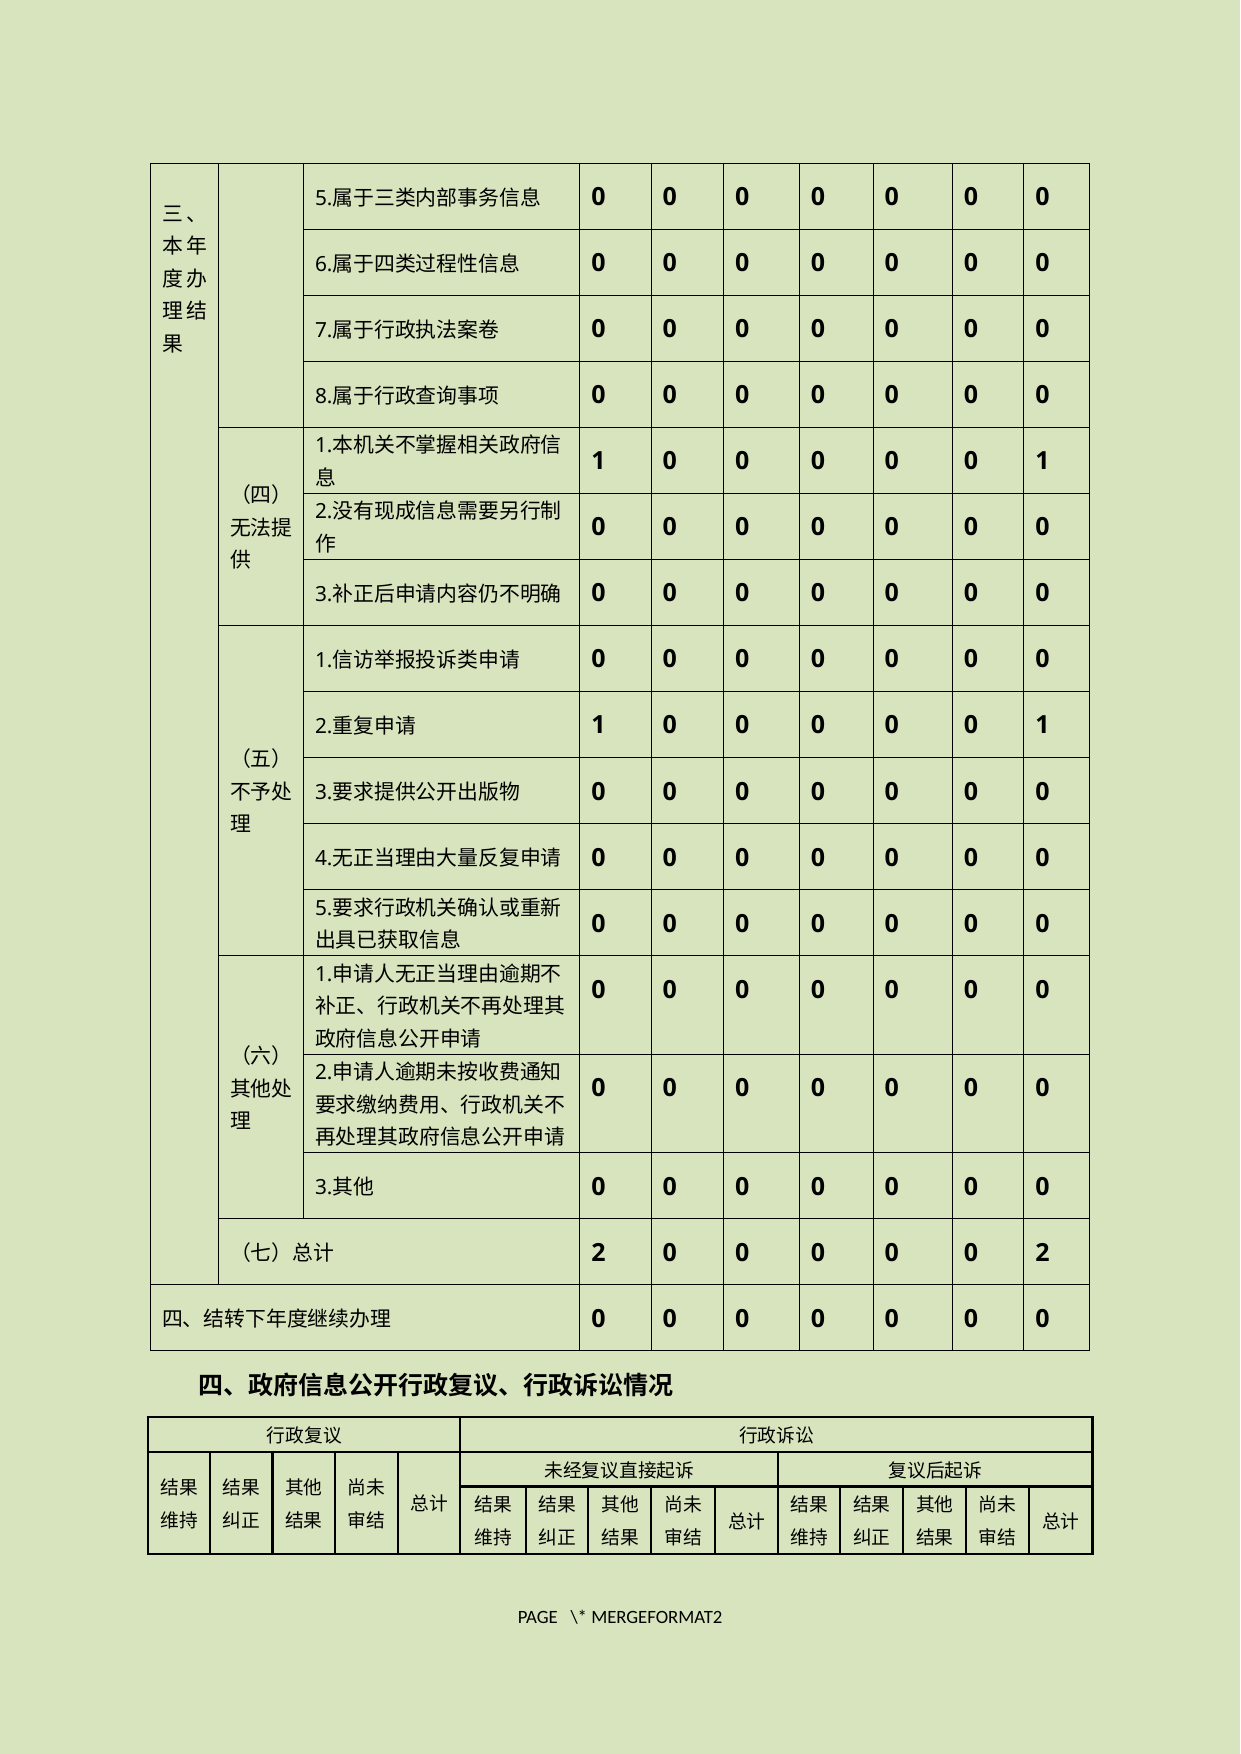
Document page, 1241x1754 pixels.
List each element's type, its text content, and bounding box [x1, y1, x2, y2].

table_cell 0 [580, 758, 651, 823]
table_cell 0 [800, 890, 873, 955]
table_cell （六）其他处理 [219, 956, 303, 1218]
table_cell 0 [724, 296, 799, 361]
table_header 行政诉讼 [461, 1418, 1091, 1451]
list 政府信息公开行政复议、行政诉讼情况 [148, 1351, 1092, 1416]
table_cell 0 [1024, 1055, 1089, 1152]
table_cell 0 [953, 230, 1023, 294]
table_cell 0 [800, 692, 873, 757]
table_cell 3.补正后申请内容仍不明确 [304, 560, 579, 625]
table_cell 0 [800, 1055, 873, 1152]
table_cell 0 [652, 1219, 723, 1284]
table_cell 0 [652, 626, 723, 691]
table_cell 0 [652, 164, 723, 228]
table_cell 1 [580, 428, 651, 493]
table_cell 0 [724, 560, 799, 625]
table_cell 0 [1024, 362, 1089, 427]
table_cell 0 [652, 1055, 723, 1152]
table_cell 结果维持 [779, 1488, 839, 1552]
table_cell 0 [580, 296, 651, 361]
table_cell 0 [724, 428, 799, 493]
table_cell 0 [874, 890, 952, 955]
table_cell 0 [580, 956, 651, 1053]
table_cell 0 [874, 296, 952, 361]
table_cell 1 [1024, 692, 1089, 757]
table_cell 0 [800, 230, 873, 294]
table_cell 0 [1024, 164, 1089, 228]
table_cell 0 [652, 230, 723, 294]
table_cell 0 [800, 626, 873, 691]
table_cell 0 [1024, 626, 1089, 691]
table_cell 0 [953, 494, 1023, 559]
table_cell 0 [800, 758, 873, 823]
table_cell 3.其他 [304, 1153, 579, 1218]
table_cell 0 [874, 956, 952, 1053]
table_cell 总计 [399, 1453, 459, 1552]
table_cell 其他结果 [904, 1488, 965, 1552]
table_cell 尚未审结 [652, 1488, 714, 1552]
table_cell 0 [724, 362, 799, 427]
table_cell 0 [1024, 1153, 1089, 1218]
table_cell （七）总计 [219, 1219, 579, 1284]
table_cell 0 [874, 428, 952, 493]
table_cell 0 [724, 1153, 799, 1218]
table_cell 0 [724, 890, 799, 955]
table_cell 结果纠正 [211, 1453, 271, 1552]
table_cell 0 [1024, 230, 1089, 294]
table_cell 8.属于行政查询事项 [304, 362, 579, 427]
table_cell 0 [874, 1153, 952, 1218]
table_cell 0 [652, 296, 723, 361]
table_cell 0 [953, 758, 1023, 823]
table_header 行政复议 [149, 1418, 459, 1451]
table_cell 0 [580, 230, 651, 294]
table_cell 0 [724, 1285, 799, 1350]
table_cell 尚未审结 [967, 1488, 1028, 1552]
table_cell 1.信访举报投诉类申请 [304, 626, 579, 691]
table_cell 0 [800, 560, 873, 625]
table_cell 0 [953, 560, 1023, 625]
table_cell 0 [953, 296, 1023, 361]
table_cell 0 [724, 956, 799, 1053]
table_cell 0 [953, 1285, 1023, 1350]
table_cell 0 [580, 494, 651, 559]
table_cell 总计 [716, 1488, 777, 1552]
table_cell 0 [874, 362, 952, 427]
table_cell 2.重复申请 [304, 692, 579, 757]
table_cell 0 [724, 1219, 799, 1284]
table_cell 0 [580, 1153, 651, 1218]
table_cell 5.要求行政机关确认或重新出具已获取信息 [304, 890, 579, 955]
table_cell 0 [953, 362, 1023, 427]
table_cell 1.申请人无正当理由逾期不补正、行政机关不再处理其政府信息公开申请 [304, 956, 579, 1053]
table_cell 0 [953, 824, 1023, 889]
table_cell 0 [580, 560, 651, 625]
table_cell 0 [874, 758, 952, 823]
table_cell 0 [953, 1153, 1023, 1218]
table_cell 0 [1024, 758, 1089, 823]
table_cell 0 [652, 692, 723, 757]
table_cell 1 [580, 692, 651, 757]
table_cell 0 [800, 1219, 873, 1284]
table_cell 结果维持 [149, 1453, 209, 1552]
table_cell 0 [953, 1055, 1023, 1152]
table_cell 0 [580, 164, 651, 228]
table_cell 结果维持 [461, 1488, 525, 1552]
table_cell 0 [953, 1219, 1023, 1284]
table_cell 0 [1024, 560, 1089, 625]
table_cell 0 [580, 890, 651, 955]
table_cell 结果纠正 [841, 1488, 902, 1552]
table_cell 0 [800, 164, 873, 228]
table_cell 0 [652, 494, 723, 559]
table_cell 0 [874, 692, 952, 757]
table_cell 0 [800, 824, 873, 889]
table_cell 其他结果 [589, 1488, 650, 1552]
table_cell 0 [874, 560, 952, 625]
table_cell 0 [580, 362, 651, 427]
table_cell 0 [874, 164, 952, 228]
table_cell 0 [800, 494, 873, 559]
table_cell 0 [652, 824, 723, 889]
table_cell 其他结果 [274, 1453, 334, 1552]
table_cell 0 [1024, 296, 1089, 361]
table_cell 0 [724, 824, 799, 889]
table_cell 0 [953, 428, 1023, 493]
table_cell 0 [652, 560, 723, 625]
table_cell 1.本机关不掌握相关政府信息 [304, 428, 579, 493]
table_cell 3.要求提供公开出版物 [304, 758, 579, 823]
table_cell 0 [953, 890, 1023, 955]
table_cell 0 [652, 956, 723, 1053]
table_cell 0 [953, 692, 1023, 757]
table_cell 未经复议直接起诉 [461, 1453, 777, 1485]
table_cell （四）无法提供 [219, 428, 303, 625]
table_cell 0 [800, 956, 873, 1053]
table_cell 0 [800, 428, 873, 493]
table_cell 2 [1024, 1219, 1089, 1284]
table_cell 0 [724, 494, 799, 559]
table_cell 0 [1024, 890, 1089, 955]
table_cell 0 [800, 296, 873, 361]
table_cell 0 [874, 494, 952, 559]
table_cell 0 [1024, 1285, 1089, 1350]
table_cell 0 [652, 1153, 723, 1218]
table_cell 0 [874, 824, 952, 889]
table_cell 0 [1024, 494, 1089, 559]
table_cell 结果纠正 [527, 1488, 587, 1552]
table_cell 0 [652, 890, 723, 955]
table_cell 2 [580, 1219, 651, 1284]
table_cell 0 [724, 1055, 799, 1152]
table_cell 总计 [1030, 1488, 1091, 1552]
table_cell 复议后起诉 [779, 1453, 1091, 1485]
table_cell 0 [580, 1055, 651, 1152]
table_cell 0 [652, 758, 723, 823]
table_cell 0 [580, 1285, 651, 1350]
table_cell 0 [724, 626, 799, 691]
table_cell 1 [1024, 428, 1089, 493]
table_cell 0 [874, 1219, 952, 1284]
table_cell 0 [1024, 956, 1089, 1053]
table_cell 0 [874, 1055, 952, 1152]
table_cell 0 [724, 692, 799, 757]
table_cell 0 [874, 626, 952, 691]
table_cell 0 [724, 758, 799, 823]
table_cell 7.属于行政执法案卷 [304, 296, 579, 361]
table_cell 0 [724, 164, 799, 228]
table_cell 0 [874, 1285, 952, 1350]
table_cell 四、结转下年度继续办理 [151, 1285, 579, 1350]
table_cell 0 [652, 362, 723, 427]
table_cell 0 [652, 428, 723, 493]
table_cell 0 [724, 230, 799, 294]
table_cell 尚未审结 [336, 1453, 397, 1552]
table_cell 5.属于三类内部事务信息 [304, 164, 579, 228]
table_cell 0 [874, 230, 952, 294]
table_cell 0 [953, 164, 1023, 228]
table_cell 0 [800, 362, 873, 427]
table_cell 0 [800, 1153, 873, 1218]
table_cell 4.无正当理由大量反复申请 [304, 824, 579, 889]
table_cell 0 [800, 1285, 873, 1350]
table_cell 2.申请人逾期未按收费通知要求缴纳费用、行政机关不再处理其政府信息公开申请 [304, 1055, 579, 1152]
table_cell 0 [580, 626, 651, 691]
table_cell 0 [953, 956, 1023, 1053]
table_cell 0 [652, 1285, 723, 1350]
table_cell 2.没有现成信息需要另行制作 [304, 494, 579, 559]
table_cell 0 [953, 626, 1023, 691]
table_cell 0 [1024, 824, 1089, 889]
table_cell （五）不予处理 [219, 626, 303, 955]
table_cell 0 [580, 824, 651, 889]
table_cell 6.属于四类过程性信息 [304, 230, 579, 294]
